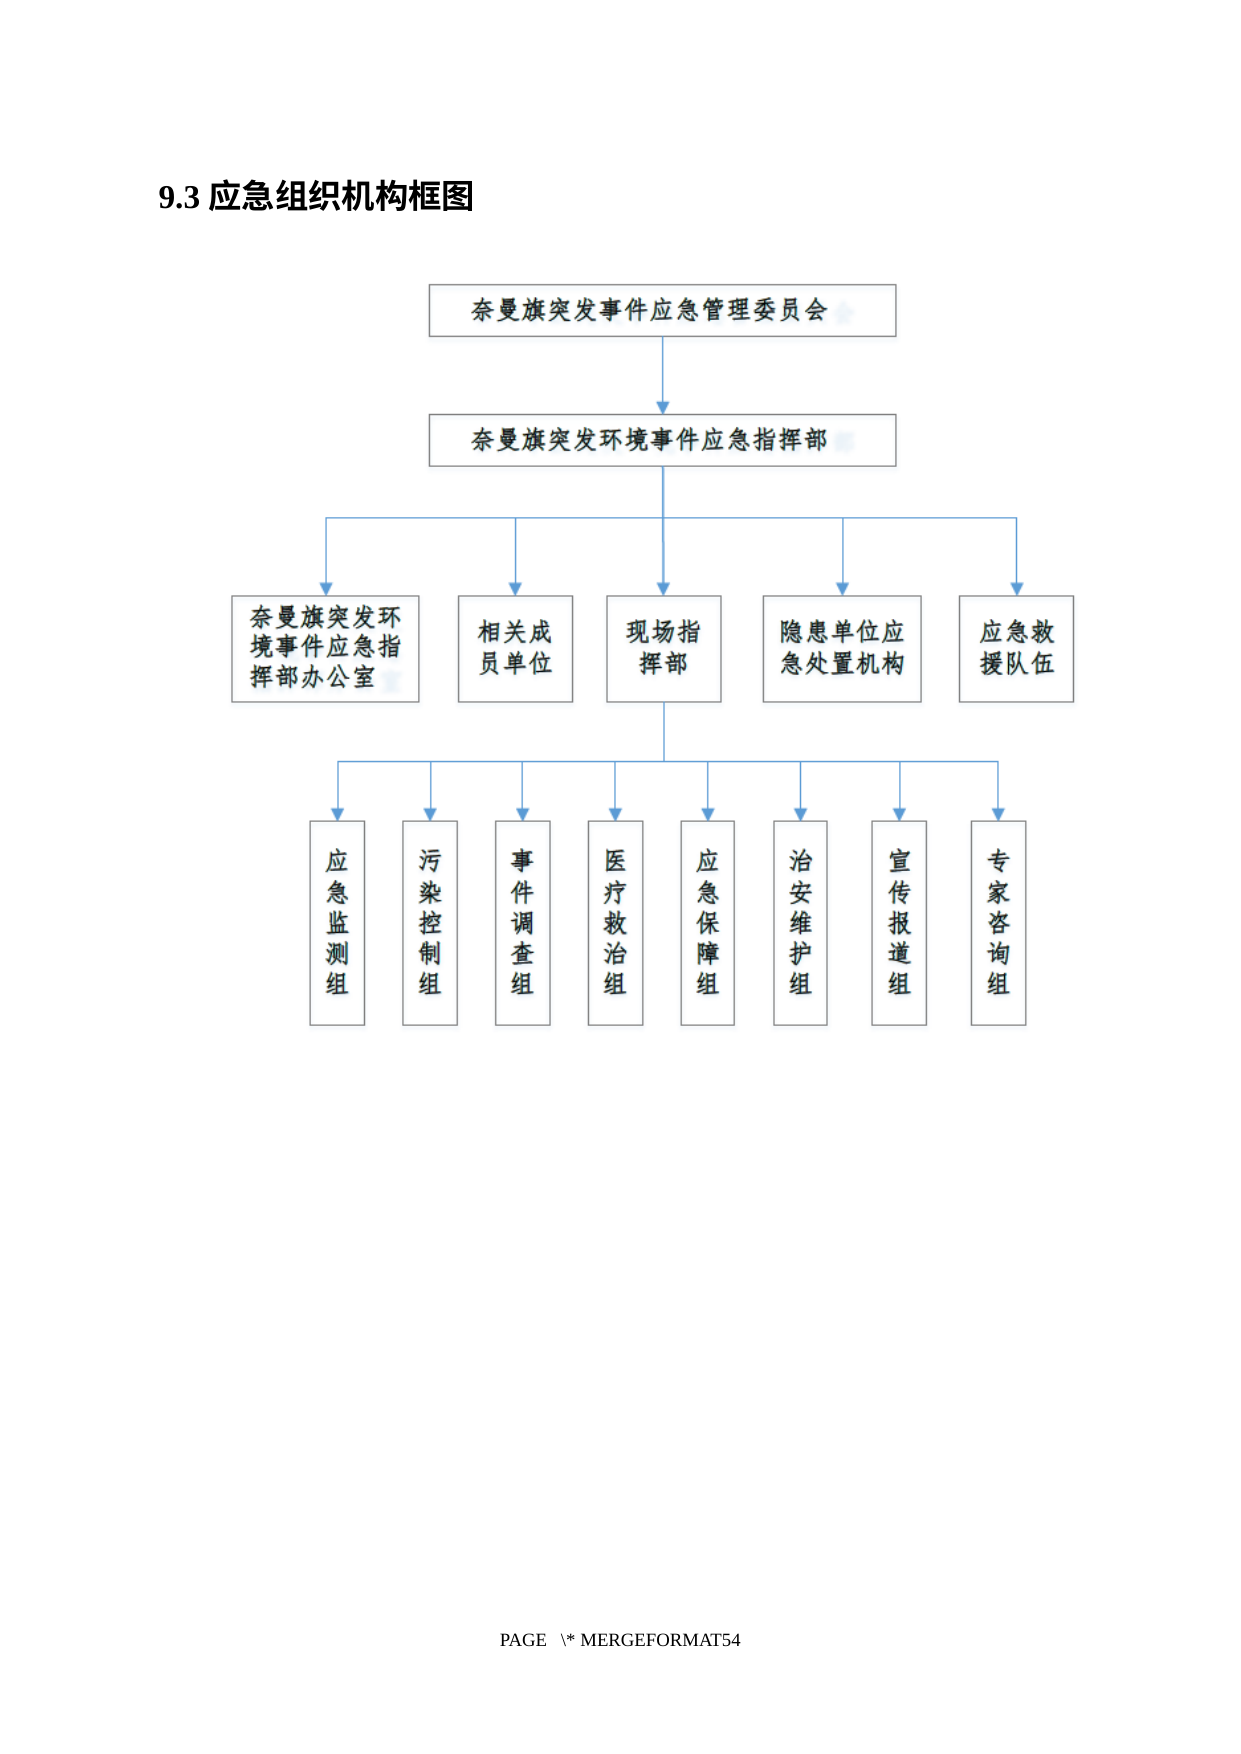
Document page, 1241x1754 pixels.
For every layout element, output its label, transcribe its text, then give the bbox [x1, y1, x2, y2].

picture [202, 263, 1126, 1075]
subtitle 应急组织机构框图 [158, 162, 1082, 227]
